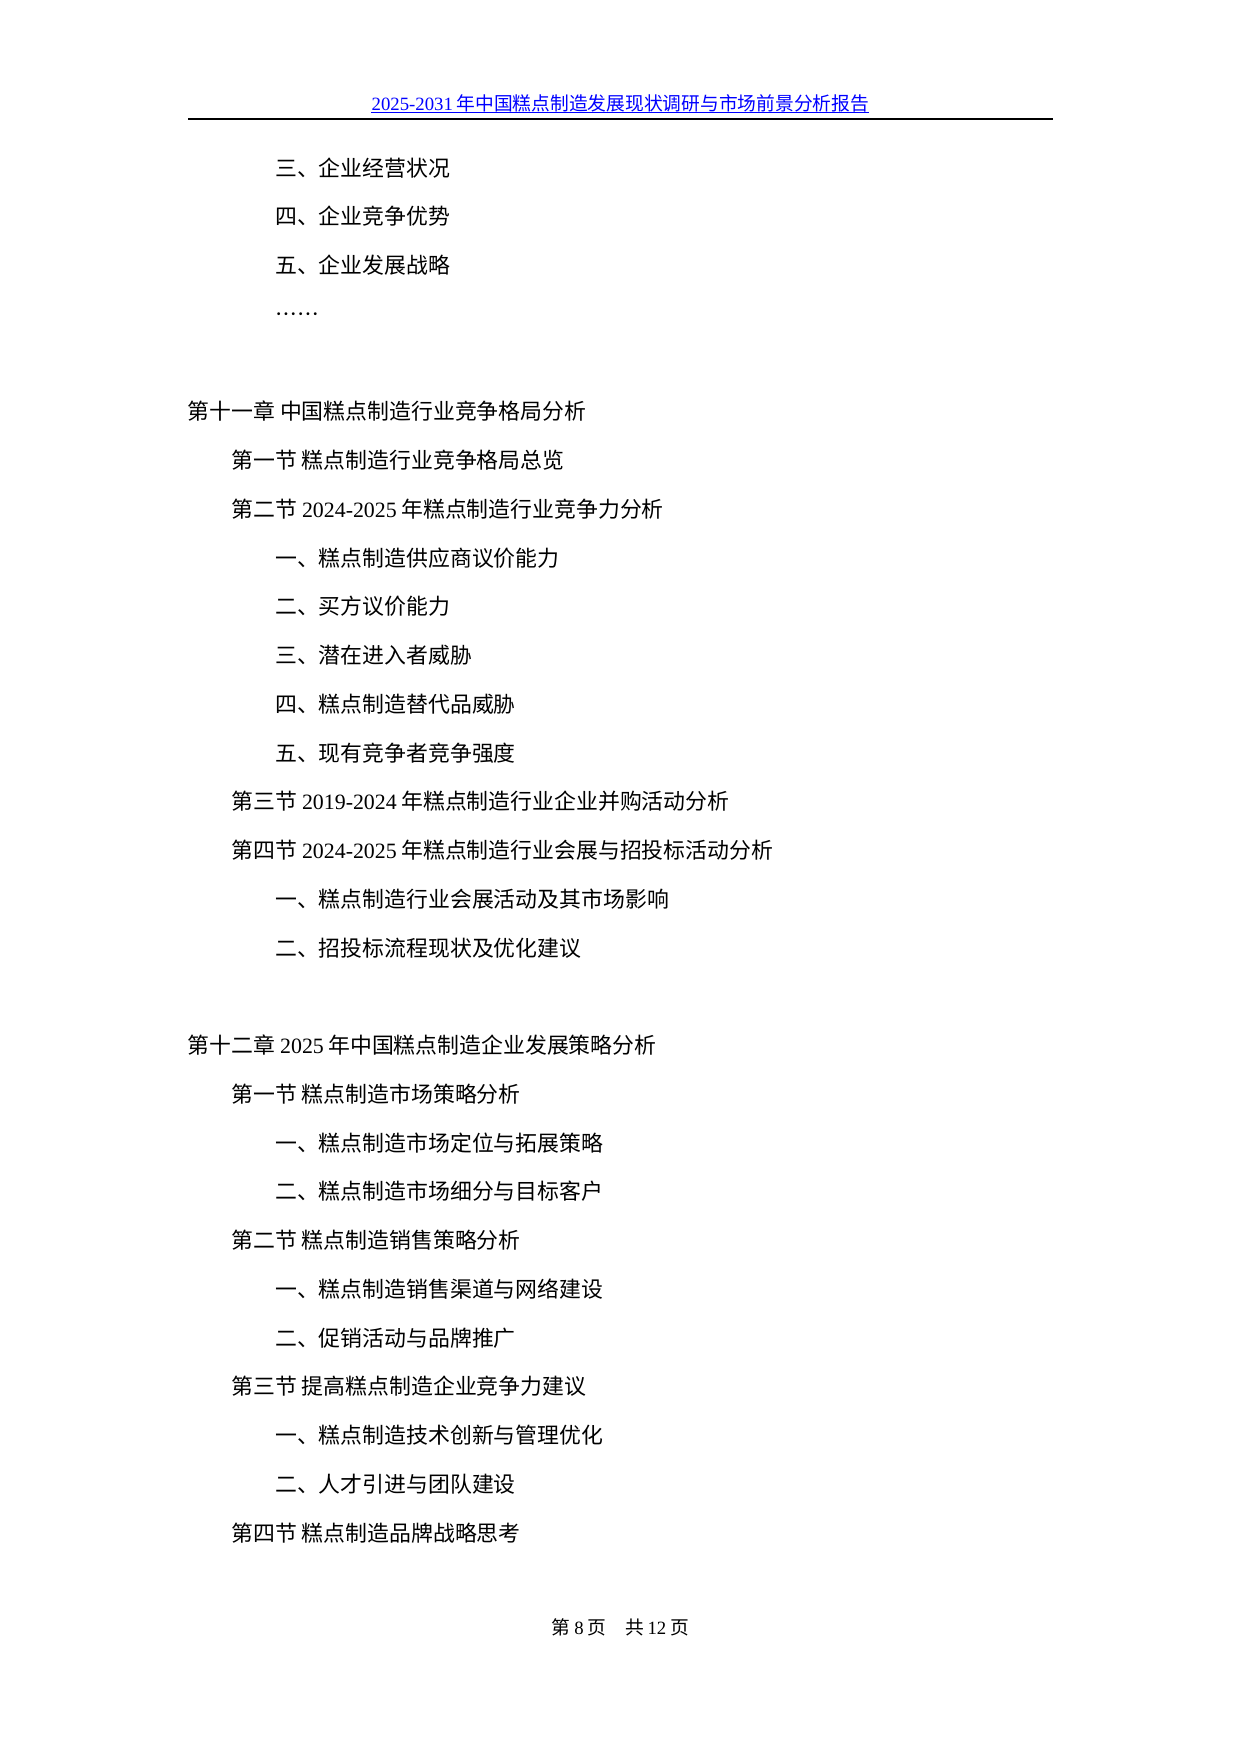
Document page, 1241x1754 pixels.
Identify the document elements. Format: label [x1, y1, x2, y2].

text [187, 150, 1053, 1548]
